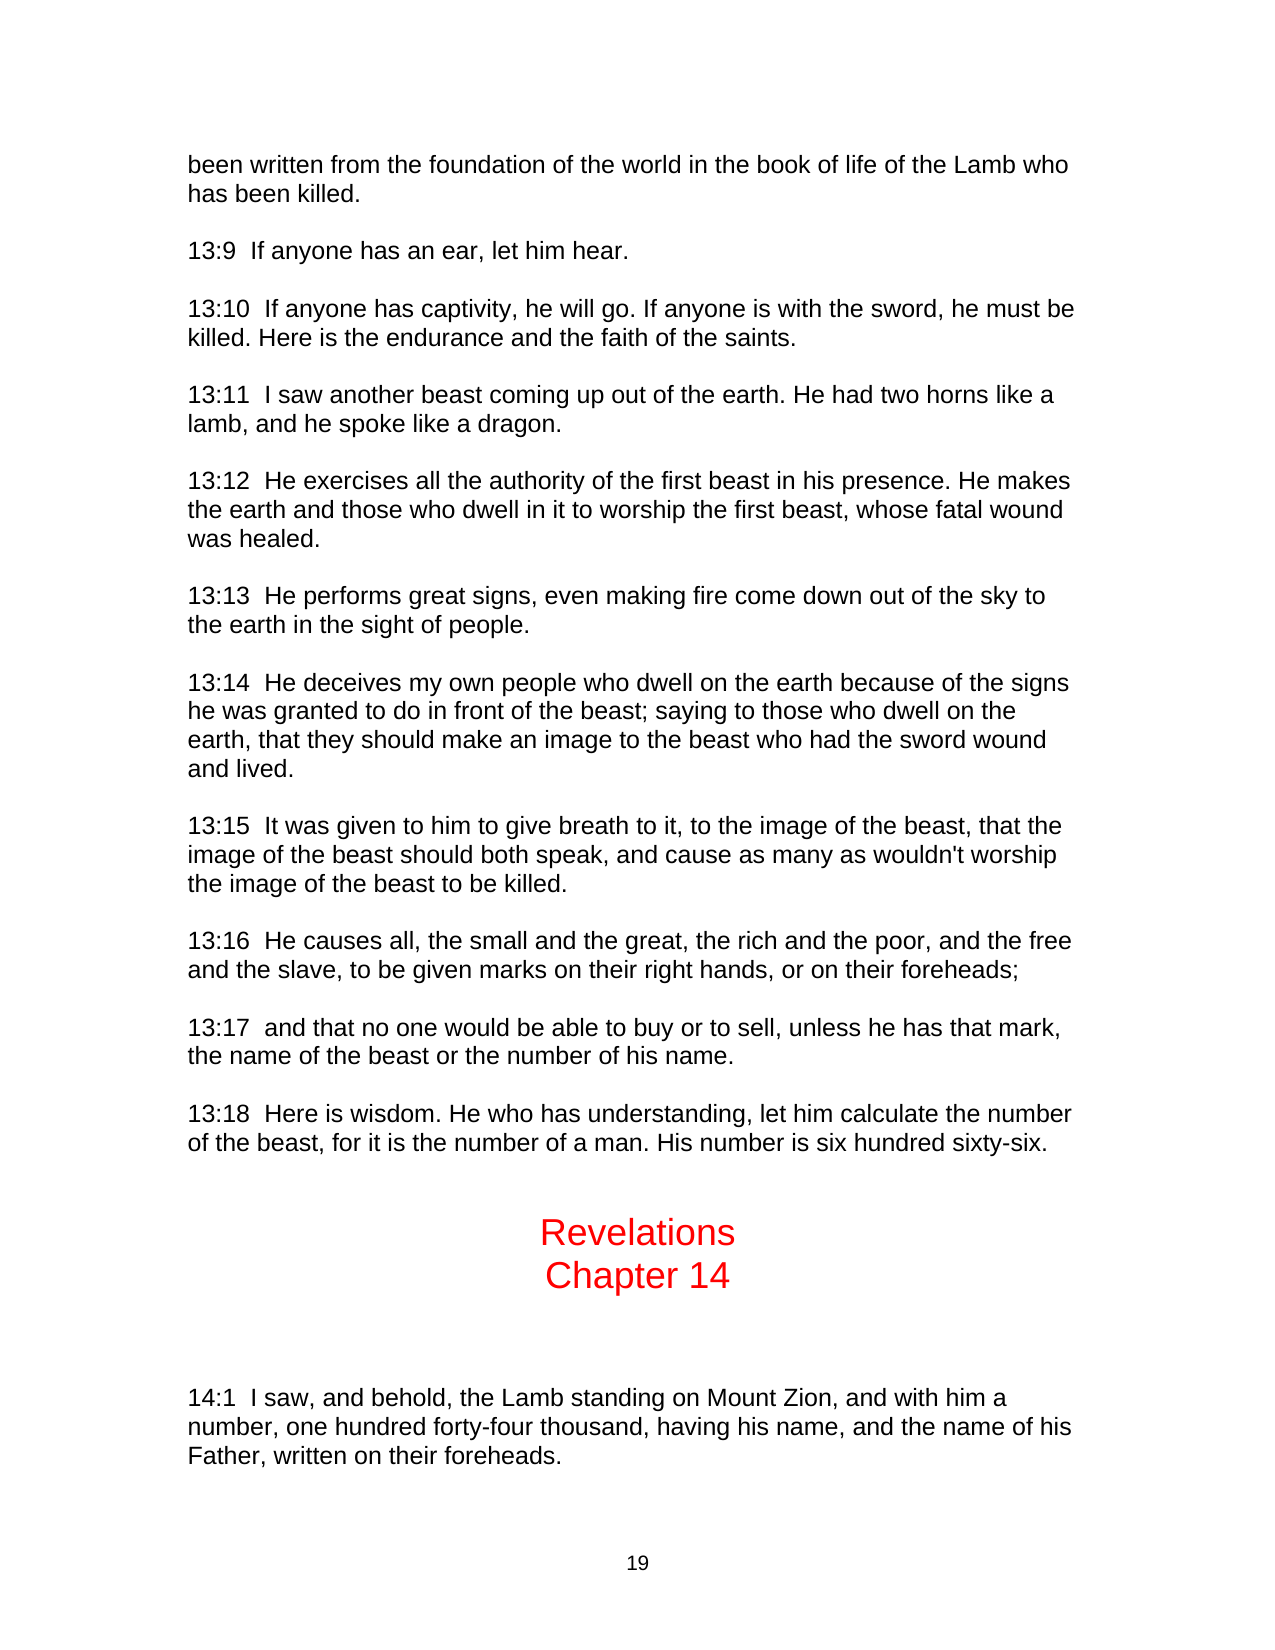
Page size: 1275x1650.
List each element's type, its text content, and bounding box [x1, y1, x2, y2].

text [187, 1383, 1087, 1498]
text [187, 150, 1087, 1156]
text Revelations Chapter 14 [187, 1210, 1087, 1296]
